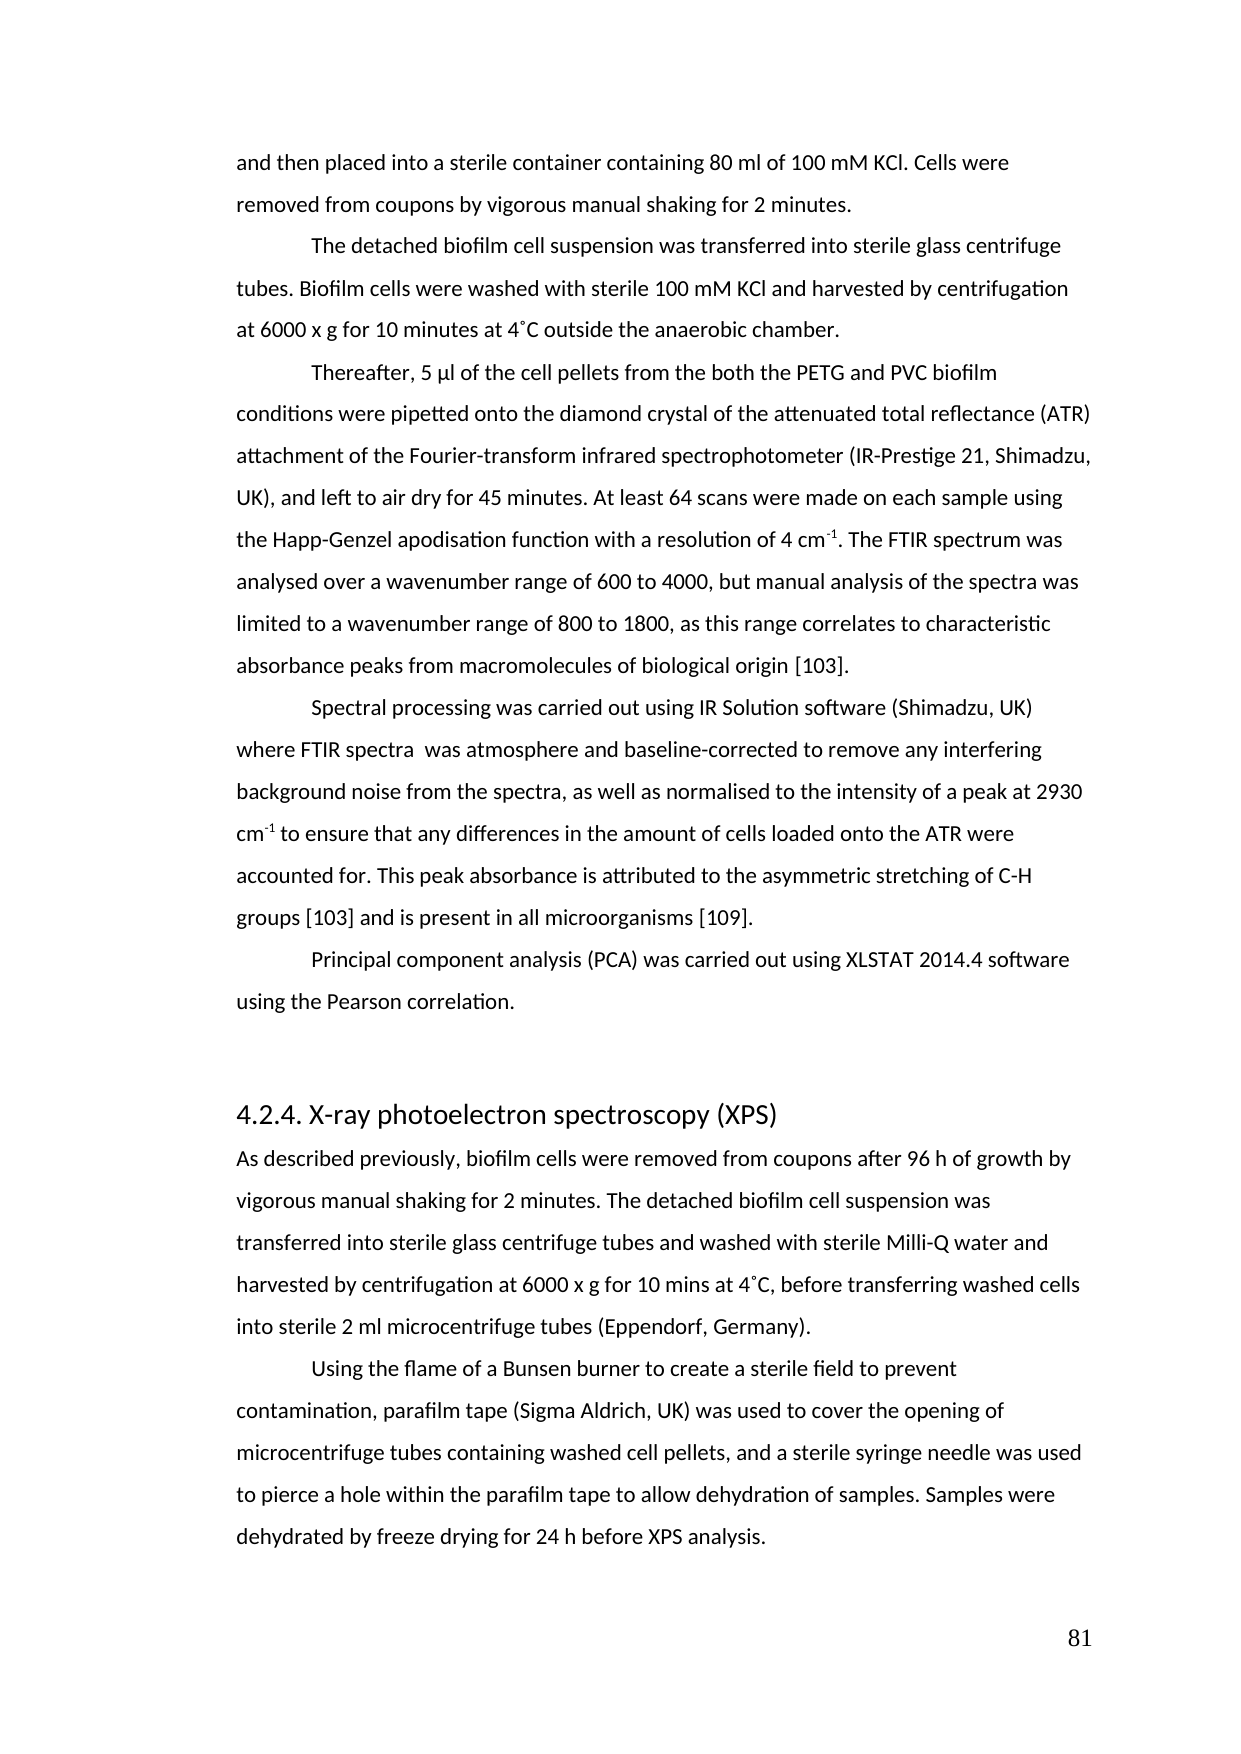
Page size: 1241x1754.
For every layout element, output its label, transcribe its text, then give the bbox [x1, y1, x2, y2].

text Using the flame of a Bunsen burner to create a sterile field to prevent contamination, parafilm tape (Sigma Aldrich, UK) was used to cover the opening of microcentrifuge tubes containing washed cell pellets, and a sterile syringe needle was used to pierce a hole within the parafilm tape to allow dehydration of samples. Samples were dehydrated by freeze drying for 24 h before XPS analysis. [236, 1354, 1092, 1550]
text The detached biofilm cell suspension was transferred into sterile glass centrifuge tubes. Biofilm cells were washed with sterile 100 mM KCl and harvested by centrifugation at 6000 x g for 10 minutes at 4˚C outside the anaerobic chamber. [236, 232, 1092, 344]
text Thereafter, 5 μl of the cell pellets from the both the PETG and PVC biofilm conditions were pipetted onto the diamond crystal of the attenuated total reflectance (ATR) attachment of the Fourier-transform infrared spectrophotometer (IR-Prestige 21, Shimadzu, UK), and left to air dry for 45 minutes. At least 64 scans were made on each sample using the Happ-Genzel apodisation function with a resolution of 4 cm-1. The FTIR spectrum was analysed over a wavenumber range of 600 to 4000, but manual analysis of the spectra was limited to a wavenumber range of 800 to 1800, as this range correlates to characteristic absorbance peaks from macromolecules of biological origin [103]. [236, 358, 1092, 679]
subtitle 4.2.4. X-ray photoelectron spectroscopy (XPS) [236, 1096, 1092, 1132]
text As described previously, biofilm cells were removed from coupons after 96 h of growth by vigorous manual shaking for 2 minutes. The detached biofilm cell suspension was transferred into sterile glass centrifuge tubes and washed with sterile Milli-Q water and harvested by centrifugation at 6000 x g for 10 mins at 4˚C, before transferring washed cells into sterile 2 ml microcentrifuge tubes (Eppendorf, Germany). [236, 1144, 1092, 1340]
text Spectral processing was carried out using IR Solution software (Shimadzu, UK) where FTIR spectra was atmosphere and baseline-corrected to remove any interfering background noise from the spectra, as well as normalised to the intensity of a peak at 2930 cm-1 to ensure that any differences in the amount of cells loaded onto the ATR were accounted for. This peak absorbance is attributed to the asymmetric stretching of C-H groups [103] and is present in all microorganisms [109]. [236, 693, 1092, 931]
text Principal component analysis (PCA) was carried out using XLSTAT 2014.4 software using the Pearson correlation. [236, 945, 1092, 1015]
